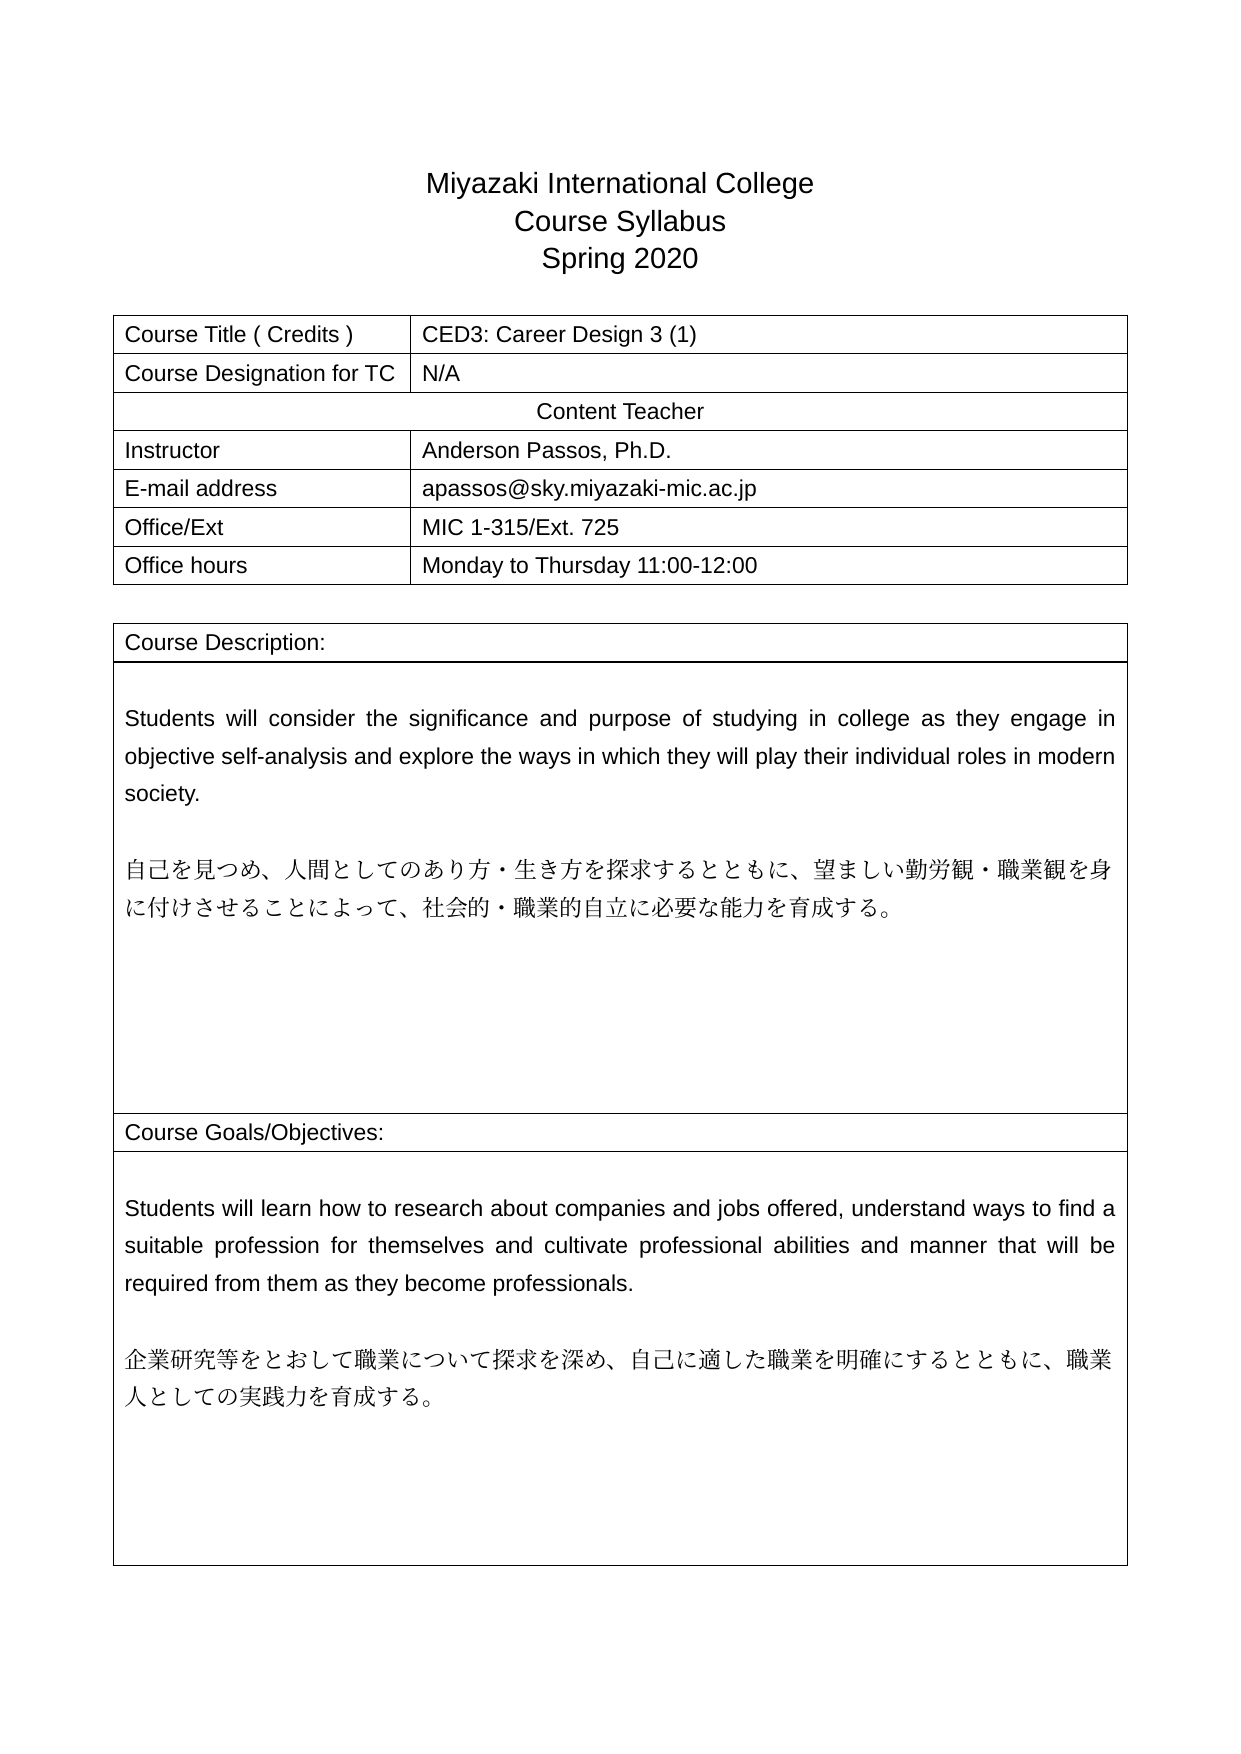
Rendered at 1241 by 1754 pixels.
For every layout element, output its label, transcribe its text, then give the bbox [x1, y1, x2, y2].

text Miyazaki International College [112, 164, 1128, 202]
table_cell N/A [411, 354, 1127, 392]
table_header CED3: Career Design 3 (1) [411, 316, 1127, 353]
table_cell Office hours [114, 547, 410, 584]
table_header Course Description: [114, 624, 1127, 661]
table_cell Content Teacher [114, 393, 1127, 430]
table_cell E-mail address [114, 470, 410, 507]
table_cell Students will consider the significance and purpose of studying in college as they engage in objective self-analysis and explore the ways in which they will play their individual roles in modern society. 自己を見つめ、人間としてのあり方・生き方を探求するとともに、望ましい勤労観・職業観を身に付けさせることによって、社会的・職業的自立に必要な能力を育成する。 [114, 663, 1127, 1112]
table_cell Instructor [114, 431, 410, 469]
table_cell MIC 1-315/Ext. 725 [411, 508, 1127, 546]
table_cell Students will learn how to research about companies and jobs offered, understand ways to find a suitable profession for themselves and cultivate professional abilities and manner that will be required from them as they become professionals. 企業研究等をとおして職業について探求を深め、自己に適した職業を明確にするとともに、職業人としての実践力を育成する。 [114, 1152, 1127, 1564]
table_cell apassos@sky.miyazaki-mic.ac.jp [411, 470, 1127, 507]
table_cell Office/Ext [114, 508, 410, 546]
table_cell Monday to Thursday 11:00-12:00 [411, 547, 1127, 584]
table_cell Course Designation for TC [114, 354, 410, 392]
table_cell Course Goals/Objectives: [114, 1114, 1127, 1151]
table_cell Anderson Passos, Ph.D. [411, 431, 1127, 469]
table_header Course Title ( Credits ) [114, 316, 410, 353]
text Course Syllabus [112, 202, 1128, 239]
text Spring 2020 [112, 239, 1128, 277]
